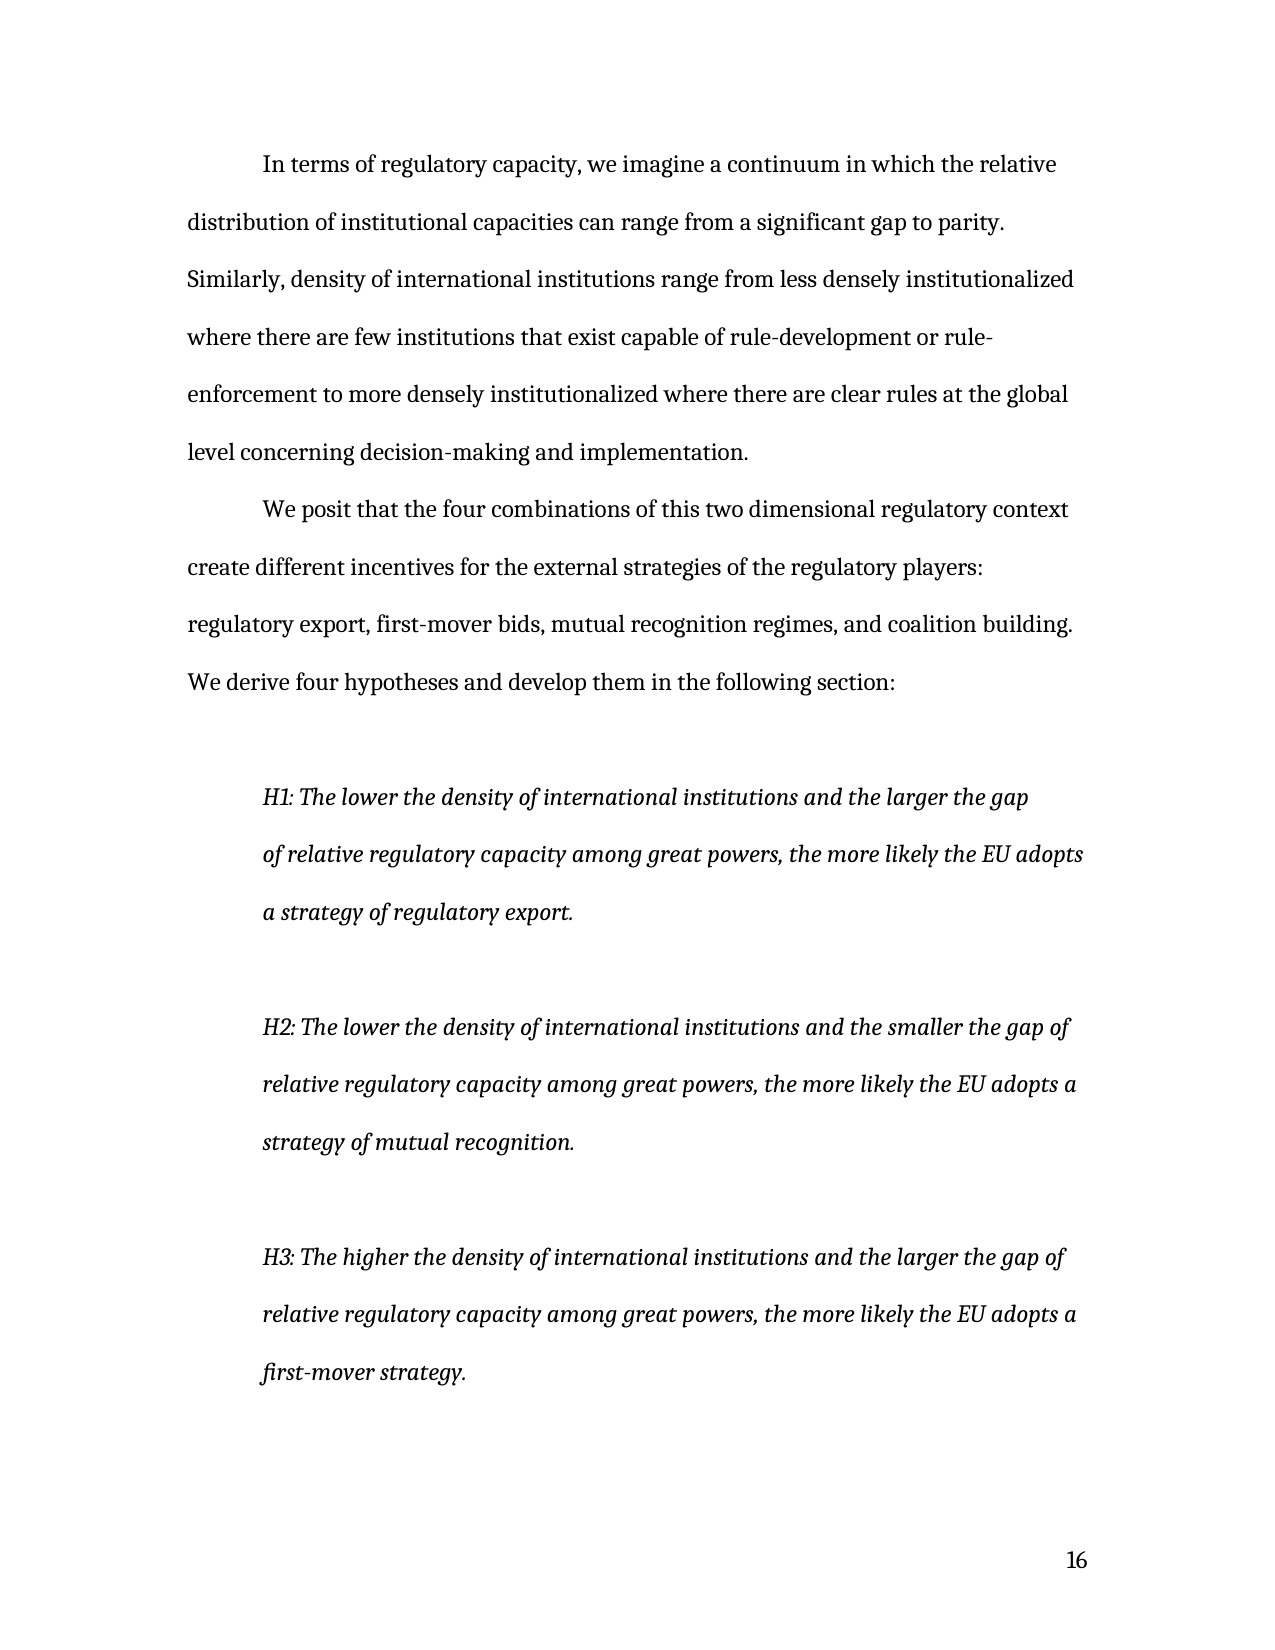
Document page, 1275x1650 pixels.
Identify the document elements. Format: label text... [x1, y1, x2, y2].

text H3: The higher the density of international institutions and the larger the gap of relative regulatory capacity among great powers, the more likely the EU adopts a first-mover strategy. [262, 1242, 1087, 1444]
text We posit that the four combinations of this two dimensional regulatory context create different incentives for the external strategies of the regulatory players: regulatory export, first-mover bids, mutual recognition regimes, and coalition building. We derive four hypotheses and develop them in the following section: [187, 495, 1087, 696]
text H2: The lower the density of international institutions and the smaller the gap of relative regulatory capacity among great powers, the more likely the EU adopts a strategy of mutual recognition. [262, 1012, 1087, 1214]
text In terms of regulatory capacity, we imagine a continuum in which the relative distribution of institutional capacities can range from a significant gap to parity. Similarly, density of international institutions range from less densely institutionalized where there are few institutions that exist capable of rule-development or rule-enforcement to more densely institutionalized where there are clear rules at the global level concerning decision-making and implementation. [187, 150, 1087, 466]
text H1: The lower the density of international institutions and the larger the gap [187, 782, 1087, 811]
text of relative regulatory capacity among great powers, the more likely the EU adopts a strategy of regulatory export. [262, 840, 1087, 984]
